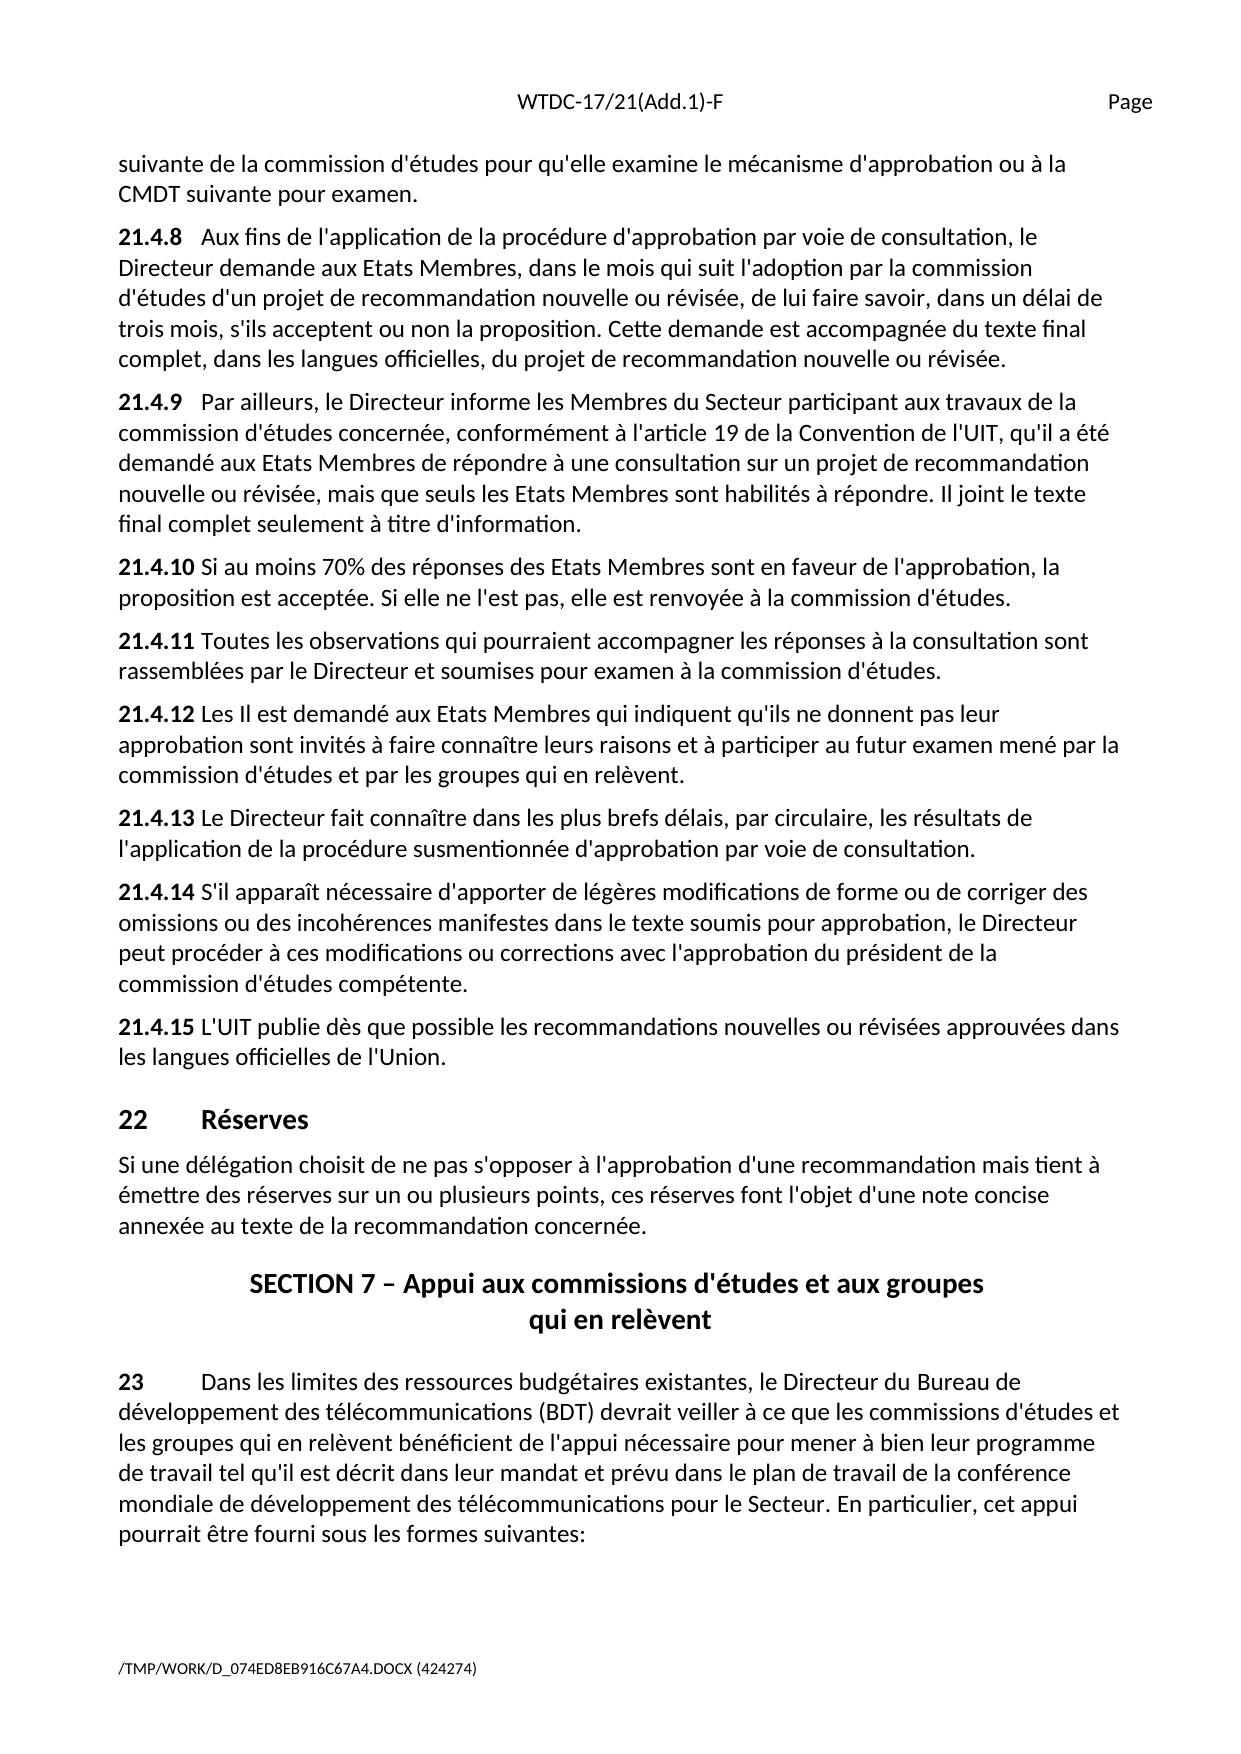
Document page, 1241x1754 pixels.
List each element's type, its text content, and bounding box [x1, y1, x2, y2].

text 21.4.11 Toutes les observations qui pourraient accompagner les réponses à la consultation sont rassemblées par le Directeur et soumises pour examen à la commission d'études. [118, 625, 1122, 686]
text 21.4.8 Aux fins de l'application de la procédure d'approbation par voie de consultation, le Directeur demande aux Etats Membres, dans le mois qui suit l'adoption par la commission d'études d'un projet de recommandation nouvelle ou révisée, de lui faire savoir, dans un délai de trois mois, s'ils acceptent ou non la proposition. Cette demande est accompagnée du texte final complet, dans les langues officielles, du projet de recommandation nouvelle ou révisée. [118, 221, 1122, 374]
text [118, 148, 1122, 209]
text 23 Dans les limites des ressources budgétaires existantes, le Directeur du Bureau de développement des télécommunications (BDT) devrait veiller à ce que les commissions d'études et les groupes qui en relèvent bénéficient de l'appui nécessaire pour mener à bien leur programme de travail tel qu'il est décrit dans leur mandat et prévu dans le plan de travail de la conférence mondiale de développement des télécommunications pour le Secteur. En particulier, cet appui pourrait être fourni sous les formes suivantes: [118, 1366, 1122, 1549]
text 21.4.12 Etats Membres qui indiquent qu'ils ne donnent pas leur approbation à faire connaître leurs raisons et à participer au futur examen mené par la commission d'études et par les groupes qui en relèvent. [118, 698, 1122, 790]
text 21.4.15 L'UIT publie dès que possible les recommandations nouvelles ou révisées approuvées dans les langues officielles de l'Union. [118, 1011, 1122, 1072]
text 21.4.13 Le Directeur fait connaître dans les plus brefs délais, par circulaire, les résultats de l'application de la procédure susmentionnée d'approbation par voie de consultation. [118, 803, 1122, 864]
title SECTION 7 – Appui aux commissions d'études et aux groupes qui en relèvent [118, 1266, 1122, 1337]
text Si une délégation choisit de ne pas s'opposer à l'approbation d'une recommandation mais tient à émettre des réserves sur un ou plusieurs points, ces réserves font l'objet d'une note concise annexée au texte de la recommandation concernée. [118, 1149, 1122, 1241]
text 21.4.14 S'il apparaît nécessaire d'apporter de légères modifications de forme ou de corriger des omissions ou des incohérences manifestes dans le texte soumis pour approbation, le Directeur peut procéder à ces modifications ou corrections avec l'approbation du président de la commission d'études compétente. [118, 876, 1122, 998]
text 21.4.9 Par ailleurs, le Directeur informe les Membres du Secteur participant aux travaux de la commission d'études concernée, conformément à l'article 19 de la Convention de l'UIT, qu'il a été demandé aux Etats Membres de répondre à une consultation sur un projet de recommandation nouvelle ou révisée, mais que seuls les Etats Membres sont habilités à répondre. Il joint le texte final complet seulement à titre d'information. [118, 386, 1122, 539]
text 21.4.10 Si au moins 70% des réponses des Etats Membres sont en faveur de l'approbation, la proposition est acceptée. Si elle ne l'est pas, elle est renvoyée à la commission d'études. [118, 551, 1122, 612]
subtitle 22 Réserves [118, 1101, 1122, 1137]
